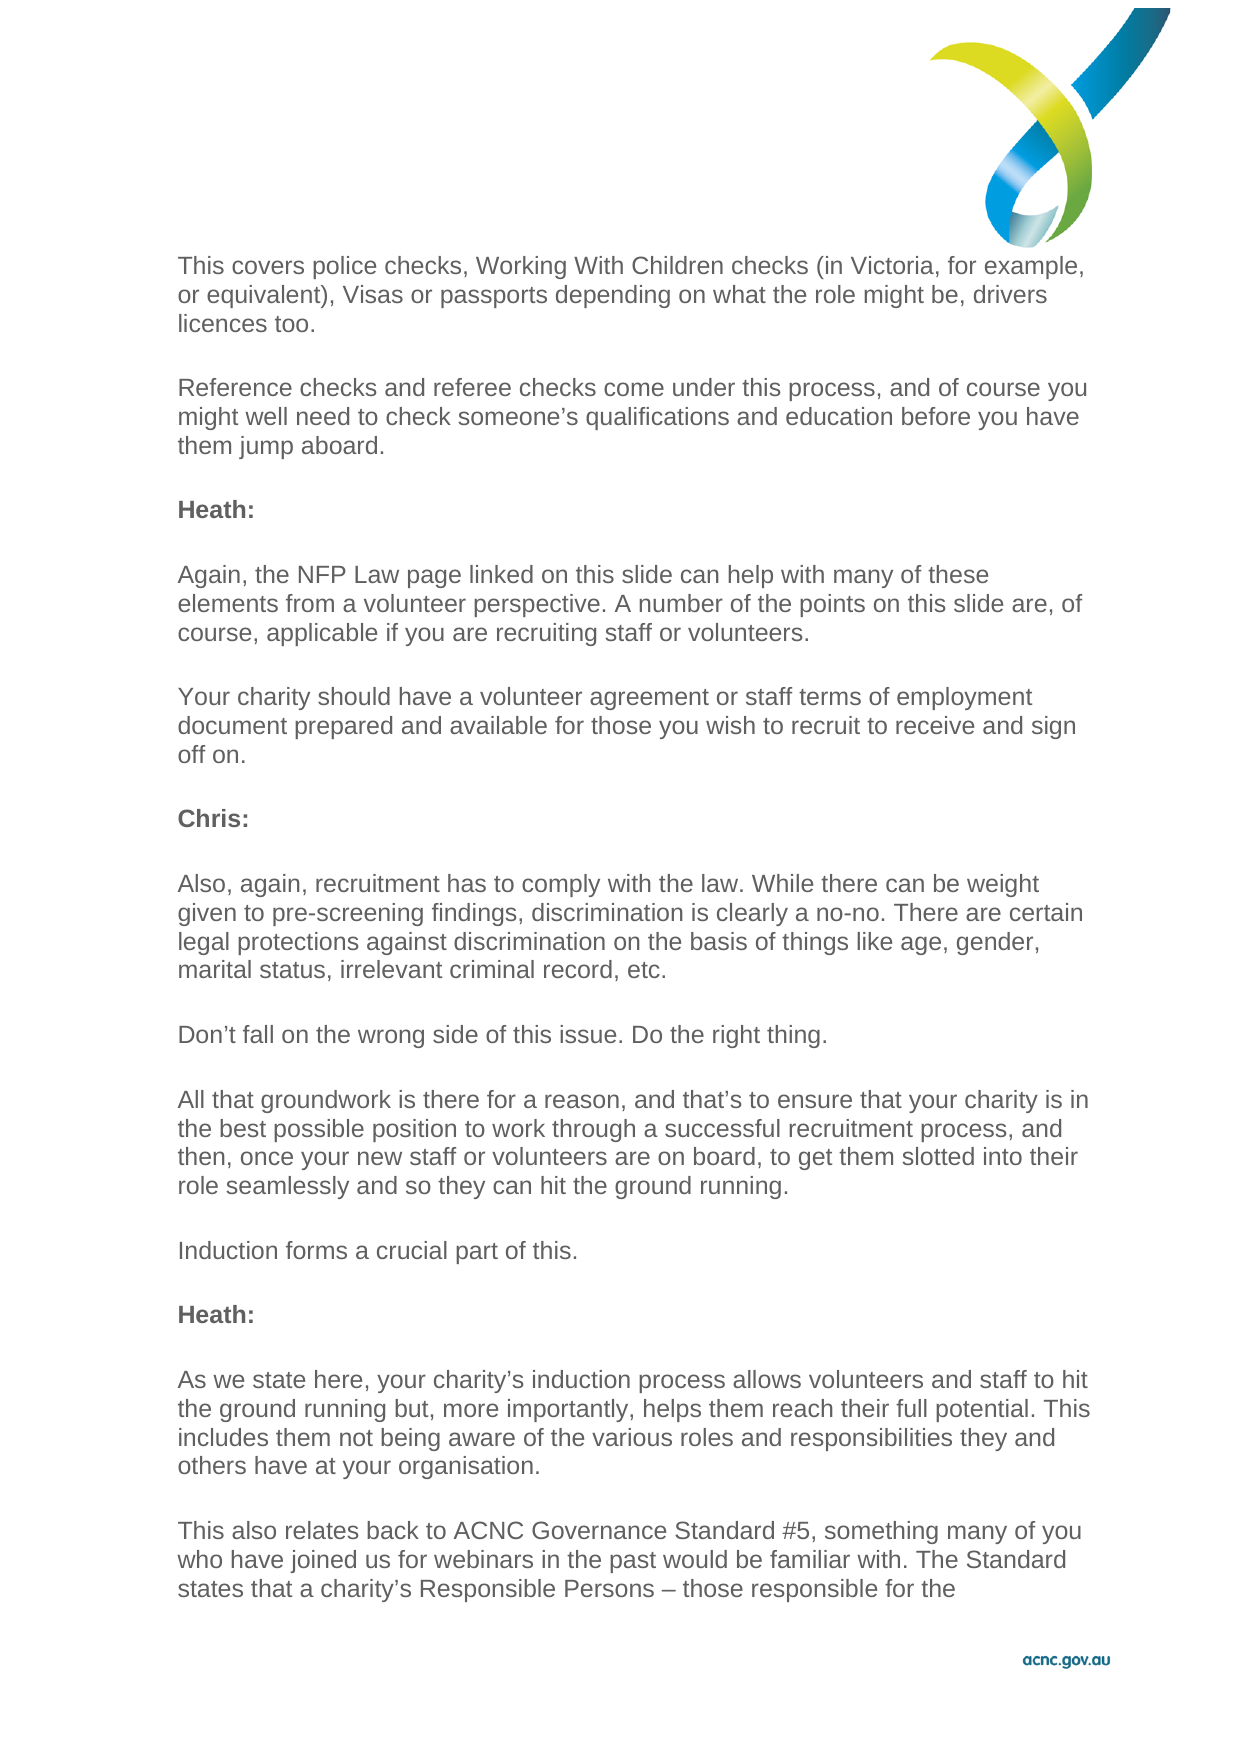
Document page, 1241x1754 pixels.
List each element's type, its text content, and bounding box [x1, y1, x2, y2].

text As we state here, your charity’s induction process allows volunteers and staff to hit the ground running but, more importantly, helps them reach their full potential. This includes them not being aware of the various roles and responsibilities they and others have at your organisation. [177, 1365, 1092, 1480]
text All that groundwork is there for a reason, and that’s to ensure that your charity is in the best possible position to work through a successful recruitment process, and then, once your new staff or volunteers are on board, to get them slotted into their role seamlessly and so they can hit the ground running. [177, 1085, 1092, 1200]
text Again, the NFP Law page linked on this slide can help with many of these elements from a volunteer perspective. A number of the points on this slide are, of course, applicable if you are recruiting staff or volunteers. [177, 560, 1092, 646]
text This covers police checks, Working With Children checks (in Victoria, for example, or equivalent), Visas or passports depending on what the role might be, drivers licences too. [177, 251, 1092, 337]
picture [927, 8, 1171, 249]
text Induction forms a crucial part of this. [177, 1236, 1092, 1264]
text Heath: [177, 495, 1092, 524]
text Also, again, recruitment has to comply with the law. While there can be weight given to pre-screening findings, discrimination is clearly a no-no. There are certain legal protections against discrimination on the basis of things like age, gender, marital status, irrelevant criminal record, etc. [177, 869, 1092, 984]
text Heath: [177, 1300, 1092, 1329]
text Your charity should have a volunteer agreement or staff terms of employment document prepared and available for those you wish to recruit to receive and sign off on. [177, 682, 1092, 768]
text Reference checks and referee checks come under this process, and of course you might well need to check someone’s qualifications and education before you have them jump aboard. [177, 373, 1092, 459]
text Don’t fall on the wrong side of this issue. Do the right thing. [177, 1020, 1092, 1049]
text Chris: [177, 804, 1092, 833]
